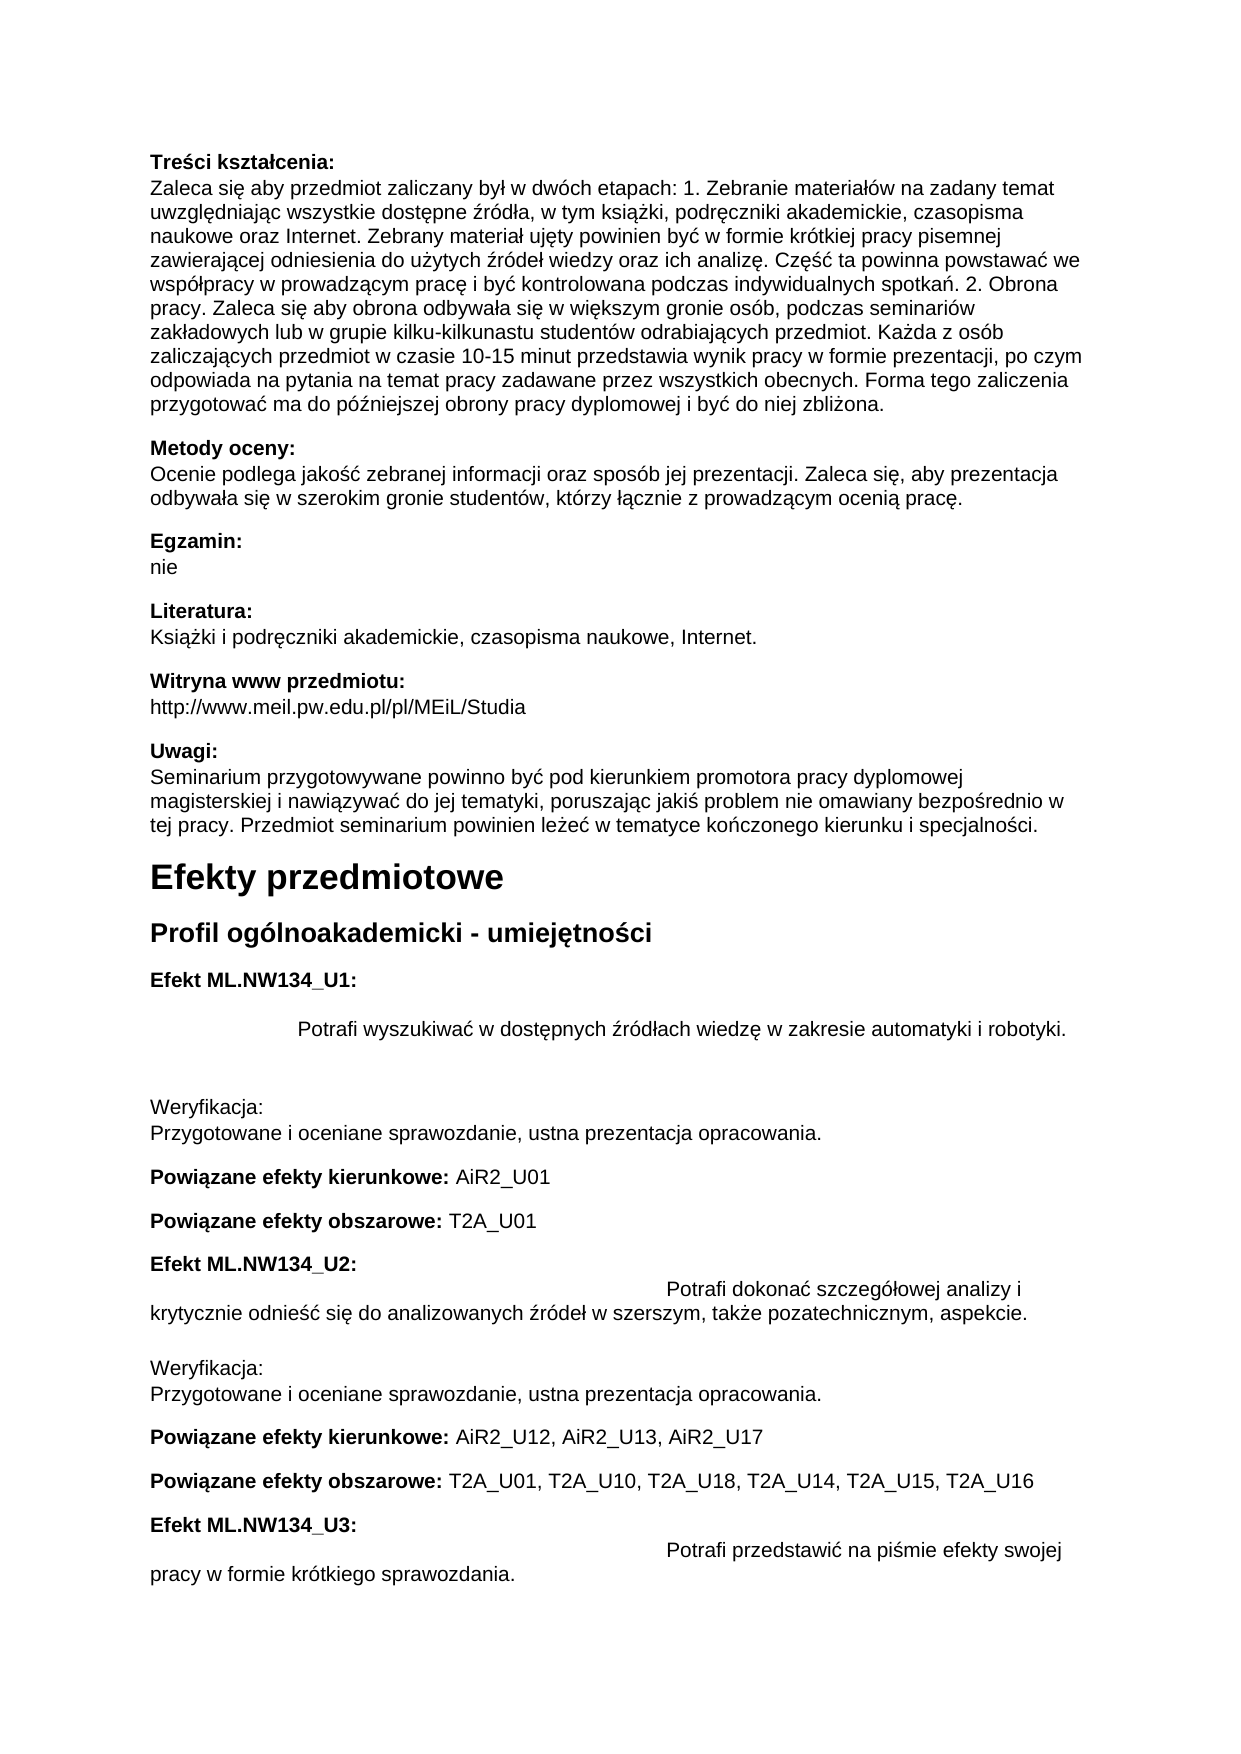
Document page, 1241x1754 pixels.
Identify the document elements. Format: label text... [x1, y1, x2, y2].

subtitle Efekty przedmiotowe [150, 856, 1090, 897]
text Potrafi dokonać szczegółowej analizy i krytycznie odnieść się do analizowanych źródeł w szerszym, także pozatechnicznym, aspekcie. [150, 1277, 1090, 1349]
text Efekt ML.NW134_U2: [150, 1252, 1090, 1276]
text Weryfikacja: [150, 1095, 1090, 1119]
text Ocenie podlega jakość zebranej informacji oraz sposób jej prezentacji. Zaleca się, aby prezentacja odbywała się w szerokim gronie studentów, którzy łącznie z prowadzącym ocenią pracę. [150, 461, 1090, 509]
text Efekt ML.NW134_U1: [150, 968, 1090, 992]
text nie [150, 555, 1090, 579]
text Metody oceny: [150, 435, 1090, 459]
subtitle Profil ogólnoakademicki - umiejętności [150, 917, 1090, 948]
text Literatura: [150, 599, 1090, 623]
text Weryfikacja: [150, 1355, 1090, 1379]
text Przygotowane i oceniane sprawozdanie, ustna prezentacja opracowania. [150, 1121, 1090, 1145]
text Przygotowane i oceniane sprawozdanie, ustna prezentacja opracowania. [150, 1381, 1090, 1405]
text Zaleca się aby przedmiot zaliczany był w dwóch etapach: 1. Zebranie materiałów na zadany temat uwzględniając wszystkie dostępne źródła, w tym książki, podręczniki akademickie, czasopisma naukowe oraz Internet. Zebrany materiał ujęty powinien być w formie krótkiej pracy pisemnej zawierającej odniesienia do użytych źródeł wiedzy oraz ich analizę. Część ta powinna powstawać we współpracy w prowadzącym pracę i być kontrolowana podczas indywidualnych spotkań. 2. Obrona pracy. Zaleca się aby obrona odbywała się w większym gronie osób, podczas seminariów zakładowych lub w grupie kilku-kilkunastu studentów odrabiających przedmiot. Każda z osób zaliczających przedmiot w czasie 10-15 minut przedstawia wynik pracy w formie prezentacji, po czym odpowiada na pytania na temat pracy zadawane przez wszystkich obecnych. Forma tego zaliczenia przygotować ma do późniejszej obrony pracy dyplomowej i być do niej zbliżona. [150, 176, 1090, 416]
text Egzamin: [150, 529, 1090, 553]
text Powiązane efekty obszarowe: T2A_U01, T2A_U10, T2A_U18, T2A_U14, T2A_U15, T2A_U16 [150, 1469, 1090, 1493]
text Seminarium przygotowywane powinno być pod kierunkiem promotora pracy dyplomowej magisterskiej i nawiązywać do jej tematyki, poruszając jakiś problem nie omawiany bezpośrednio w tej pracy. Przedmiot seminarium powinien leżeć w tematyce kończonego kierunku i specjalności. [150, 764, 1090, 836]
text Książki i podręczniki akademickie, czasopisma naukowe, Internet. [150, 625, 1090, 649]
text Potrafi wyszukiwać w dostępnych źródłach wiedzę w zakresie automatyki i robotyki. [150, 993, 1090, 1089]
text http://www.meil.pw.edu.pl/pl/MEiL/Studia [150, 695, 1090, 719]
text Treści kształcenia: [150, 150, 1090, 174]
text Powiązane efekty kierunkowe: AiR2_U12, AiR2_U13, AiR2_U17 [150, 1425, 1090, 1449]
text Efekt ML.NW134_U3: [150, 1513, 1090, 1537]
text Uwagi: [150, 738, 1090, 762]
text Witryna www przedmiotu: [150, 669, 1090, 693]
text Potrafi przedstawić na piśmie efekty swojej pracy w formie krótkiego sprawozdania. [150, 1538, 1090, 1586]
text Powiązane efekty obszarowe: T2A_U01 [150, 1208, 1090, 1232]
text Powiązane efekty kierunkowe: AiR2_U01 [150, 1165, 1090, 1189]
